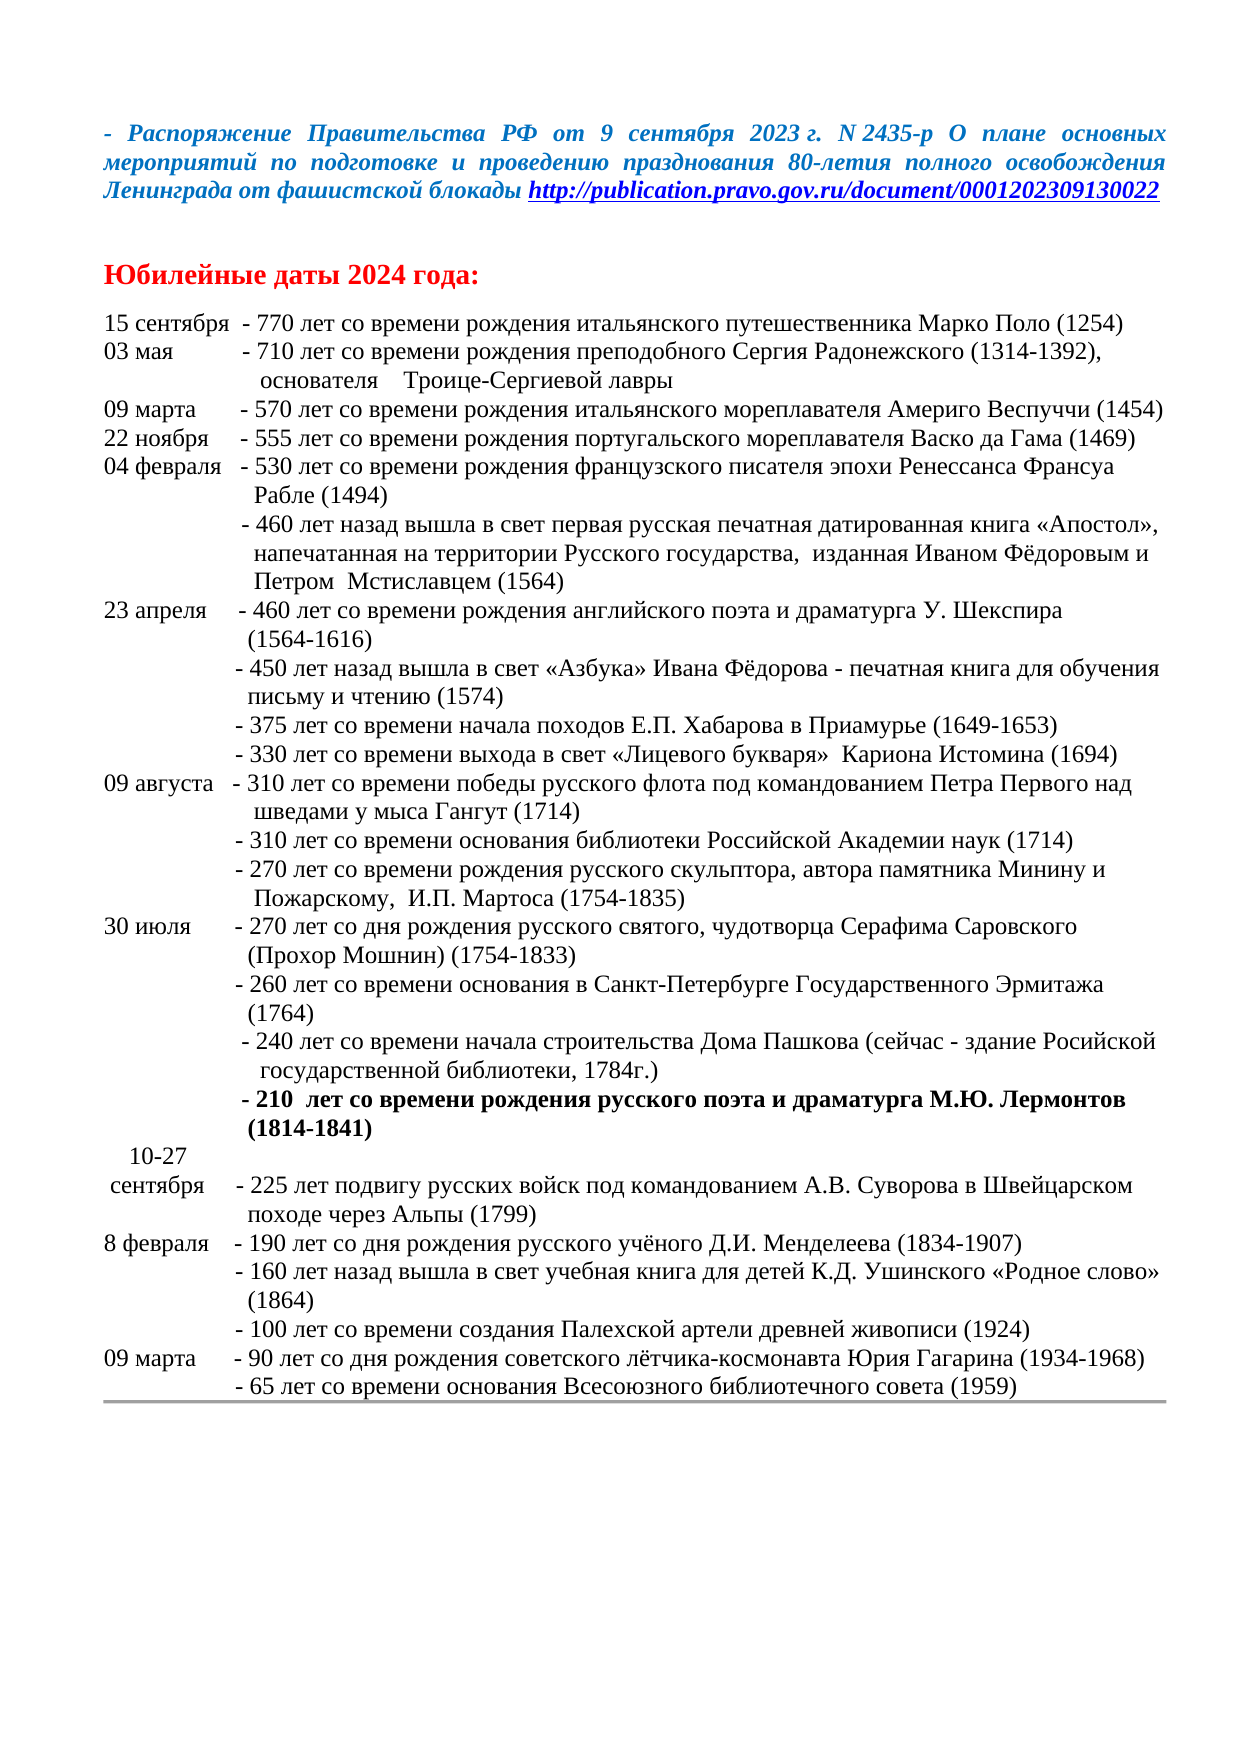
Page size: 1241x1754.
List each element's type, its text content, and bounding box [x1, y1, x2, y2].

text шведами у мыса Гангут (1714) [103, 796, 1167, 825]
text - 270 лет со времени рождения русского скульптора, автора памятника Минину и [103, 854, 1167, 883]
text - 310 лет со времени основания библиотеки Российской Академии наук (1714) [103, 825, 1167, 854]
text походе через Альпы (1799) [103, 1199, 1167, 1228]
text 30 июля - 270 лет со дня рождения русского святого, чудотворца Серафима Саровского [103, 911, 1167, 940]
text - 65 лет со времени основания Всесоюзного библиотечного совета (1959) [103, 1371, 1167, 1400]
text - 100 лет со времени создания Палехской артели древней живописи (1924) [103, 1314, 1167, 1343]
text 09 марта - 90 лет со дня рождения советского лётчика-космонавта Юрия Гагарина (1934-1968) [103, 1343, 1167, 1371]
text 22 ноября - 555 лет со времени рождения португальского мореплавателя Васко да Гама (1469) [103, 423, 1167, 451]
text 03 мая - 710 лет со времени рождения преподобного Сергия Радонежского (1314-1392), [103, 336, 1167, 365]
text - 260 лет со времени основания в Санкт-Петербурге Государственного Эрмитажа [103, 969, 1167, 998]
text - Распоряжение Правительства РФ от 9 сентября 2023 г. N 2435-р О плане основных мероприятий по подготовке и проведению празднования 80-летия полного освобождения Ленинграда от фашистской блокады http://publication.pravo.gov.ru/document/0001202309130022 [103, 118, 1167, 204]
text государственной библиотеки, 1784г.) [103, 1055, 1167, 1084]
text - 210 лет со времени рождения русского поэта и драматурга М.Ю. Лермонтов [103, 1084, 1167, 1113]
text - 375 лет со времени начала походов Е.П. Хабарова в Приамурье (1649-1653) [103, 710, 1167, 739]
text основателя Троице-Сергиевой лавры [103, 365, 1167, 394]
text сентября - 225 лет подвигу русских войск под командованием А.В. Суворова в Швейцарском [103, 1170, 1167, 1199]
text (1864) [103, 1285, 1167, 1314]
text - 240 лет со времени начала строительства Дома Пашкова (сейчас - здание Росийской [103, 1026, 1167, 1055]
text напечатанная на территории Русского государства, изданная Иваном Фёдоровым и [103, 538, 1167, 566]
text 04 февраля - 530 лет со времени рождения французского писателя эпохи Ренессанса Франсуа [103, 451, 1167, 480]
text 8 февраля - 190 лет со дня рождения русского учёного Д.И. Менделеева (1834-1907) [103, 1228, 1167, 1256]
text Рабле (1494) [103, 480, 1167, 509]
text 09 августа - 310 лет со времени победы русского флота под командованием Петра Первого над [103, 768, 1167, 796]
text 15 сентября - 770 лет со времени рождения итальянского путешественника Марко Поло (1254) [103, 308, 1167, 336]
text (1564-1616) [103, 624, 1167, 653]
subtitle Юбилейные даты 2024 года: [103, 257, 1167, 291]
text Пожарскому, И.П. Мартоса (1754-1835) [103, 883, 1167, 911]
text - 330 лет со времени выхода в свет «Лицевого букваря» Кариона Истомина (1694) [103, 739, 1167, 768]
text 10-27 [103, 1141, 1167, 1170]
text (1764) [103, 998, 1167, 1026]
text (1814-1841) [103, 1113, 1167, 1141]
text Петром Мстиславцем (1564) [103, 566, 1167, 595]
text - 460 лет назад вышла в свет первая русская печатная датированная книга «Апостол», [103, 509, 1167, 538]
text - 450 лет назад вышла в свет «Азбука» Ивана Фёдорова - печатная книга для обучения [103, 653, 1167, 681]
text 23 апреля - 460 лет со времени рождения английского поэта и драматурга У. Шекспира [103, 595, 1167, 624]
text (Прохор Мошнин) (1754-1833) [103, 940, 1167, 969]
text - 160 лет назад вышла в свет учебная книга для детей К.Д. Ушинского «Родное слово» [103, 1256, 1167, 1285]
text 09 марта - 570 лет со времени рождения итальянского мореплавателя Америго Веспуччи (1454) [103, 394, 1167, 423]
text письму и чтению (1574) [103, 681, 1167, 710]
